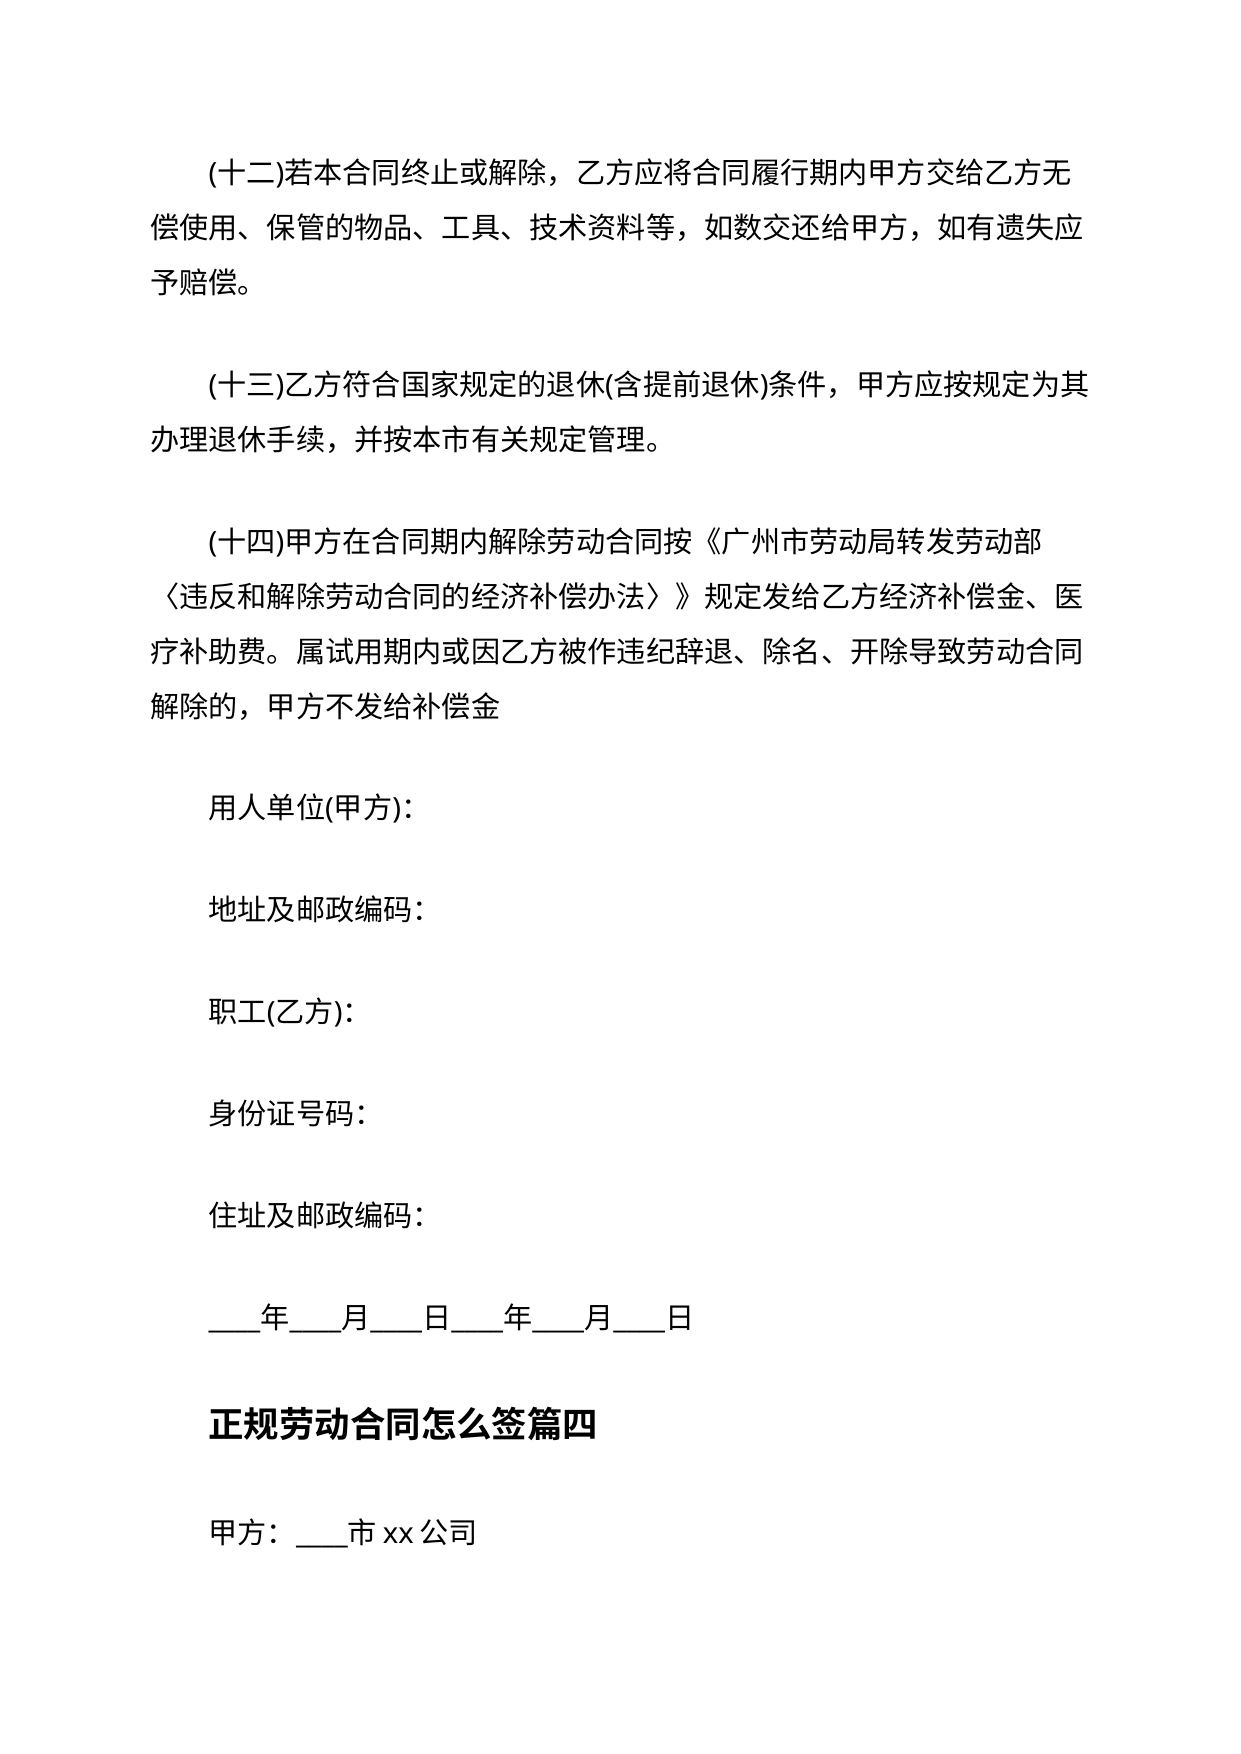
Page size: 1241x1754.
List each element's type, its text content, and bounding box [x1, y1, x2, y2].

text (十二)若本合同终止或解除，乙方应将合同履行期内甲方交给乙方无偿使用、保管的物品、工具、技术资料等，如数交还给甲方，如有遗失应予赔偿。 [150, 150, 1090, 302]
text 住址及邮政编码： [150, 1192, 1090, 1235]
text 正规劳动合同怎么签篇四 [150, 1396, 1090, 1447]
text 职工(乙方)： [150, 989, 1090, 1031]
text 地址及邮政编码： [150, 887, 1090, 929]
text 身份证号码： [150, 1091, 1090, 1133]
text (十三)乙方符合国家规定的退休(含提前退休)条件，甲方应按规定为其办理退休手续，并按本市有关规定管理。 [150, 362, 1090, 459]
text 用人单位(甲方)： [150, 785, 1090, 827]
text (十四)甲方在合同期内解除劳动合同按《广州市劳动局转发劳动部〈违反和解除劳动合同的经济补偿办法〉》规定发给乙方经济补偿金、医疗补助费。属试用期内或因乙方被作违纪辞退、除名、开除导致劳动合同解除的，甲方不发给补偿金 [150, 518, 1090, 726]
text 甲方：____市xx公司 [150, 1510, 1090, 1552]
text ____年____月____日____年____月____日 [150, 1294, 1090, 1337]
